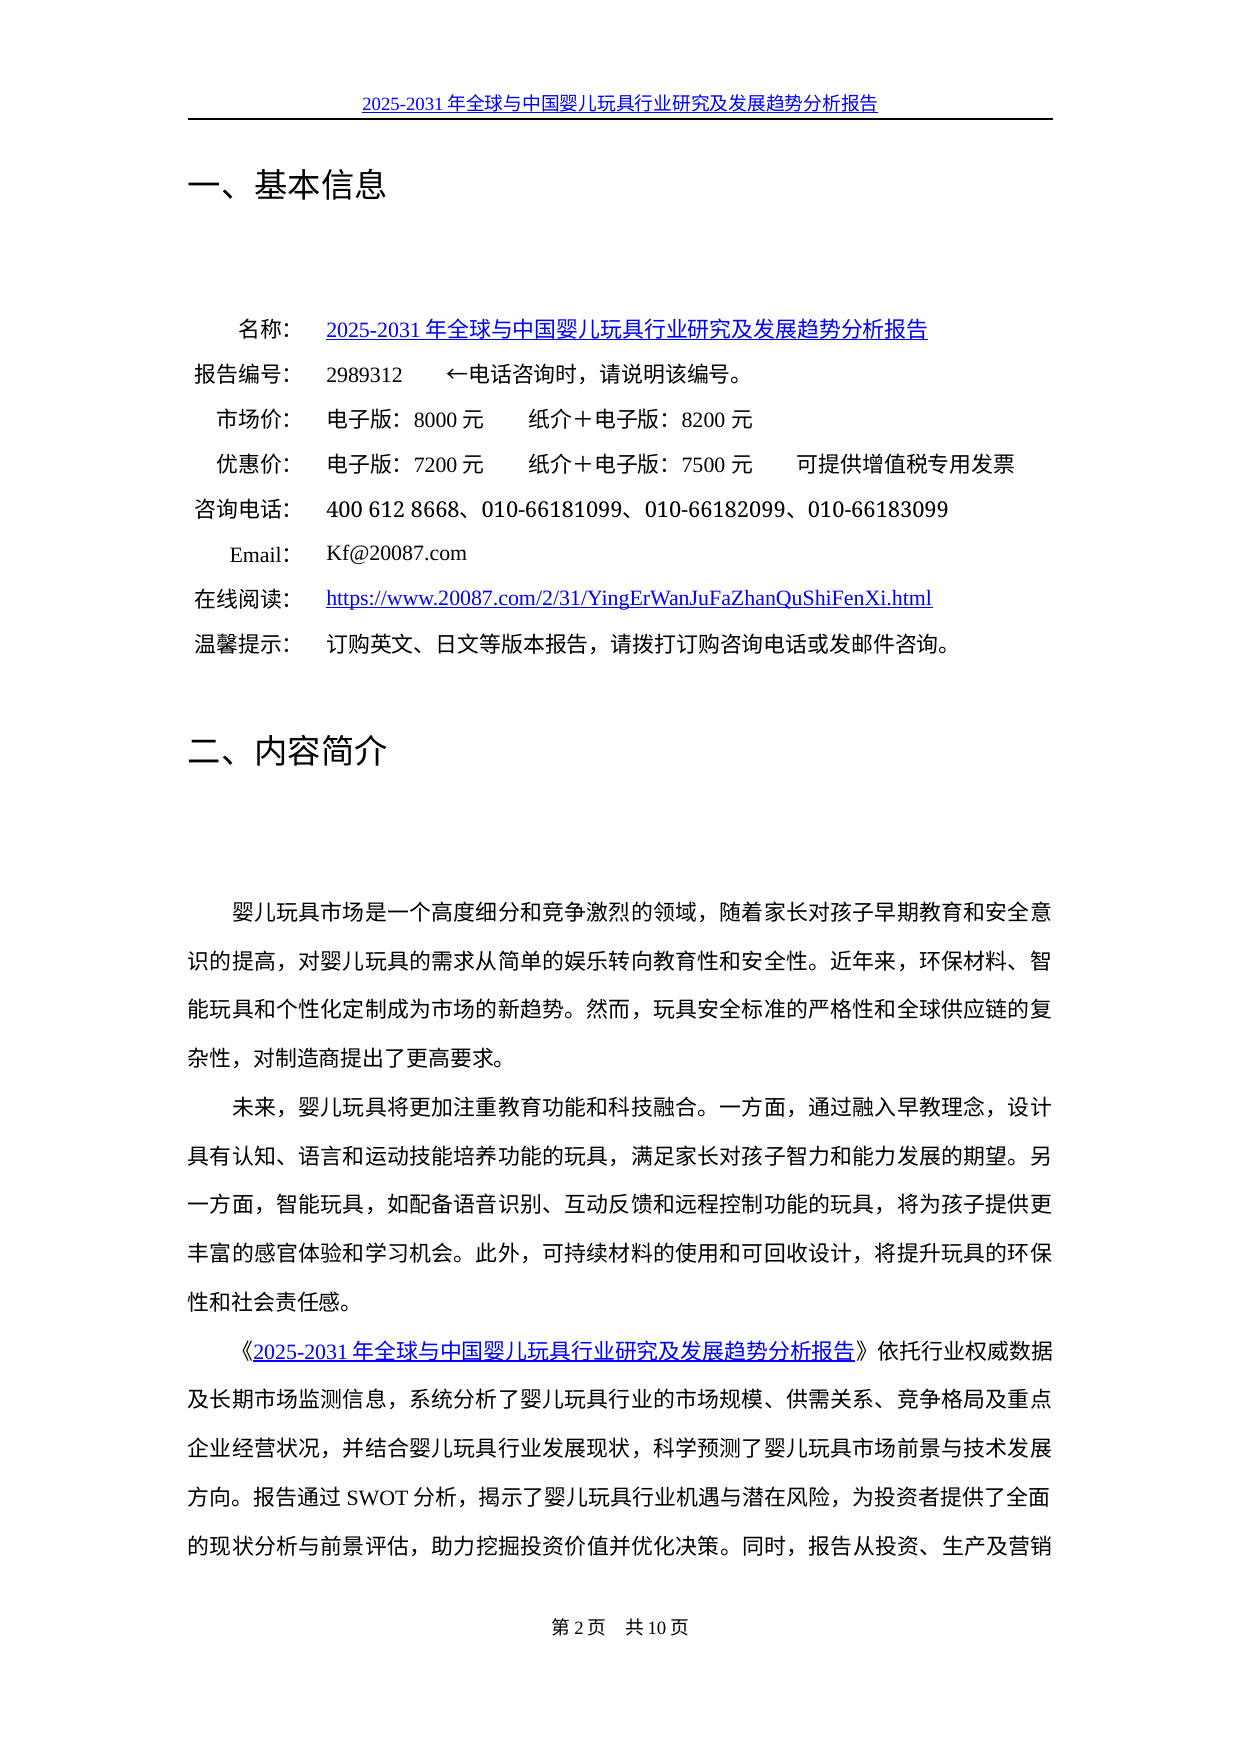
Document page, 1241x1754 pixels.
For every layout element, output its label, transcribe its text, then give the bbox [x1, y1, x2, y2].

table_cell 电子版：8000 元 纸介＋电子版：8200 元 [315, 402, 1073, 447]
table_cell 优惠价： [167, 447, 315, 492]
table_header 2025-2031年全球与中国婴儿玩具行业研究及发展趋势分析报告 [315, 312, 1073, 357]
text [187, 894, 1053, 1561]
table_cell [315, 582, 1073, 627]
title 一、基本信息 [187, 150, 1053, 215]
table_cell 咨询电话： [167, 492, 315, 537]
table_cell 在线阅读： [167, 582, 315, 627]
table_cell 400 612 8668、010-66181099、010-66182099、010-66183099 [315, 492, 1073, 537]
title 二、内容简介 [187, 717, 1053, 782]
table_cell 温馨提示： [167, 627, 315, 672]
table_cell 报告编号： [167, 357, 315, 402]
table_header 名称： [167, 312, 315, 357]
table_cell 2989312 ←电话咨询时，请说明该编号。 [315, 357, 1073, 402]
table_cell Kf@20087.com [315, 537, 1073, 582]
table_cell 市场价： [167, 402, 315, 447]
table_cell 电子版：7200 元 纸介＋电子版：7500 元 可提供增值税专用发票 [315, 447, 1073, 492]
table_cell 订购英文、日文等版本报告，请拨打订购咨询电话或发邮件咨询。 [315, 627, 1073, 672]
table_cell Email： [167, 537, 315, 582]
